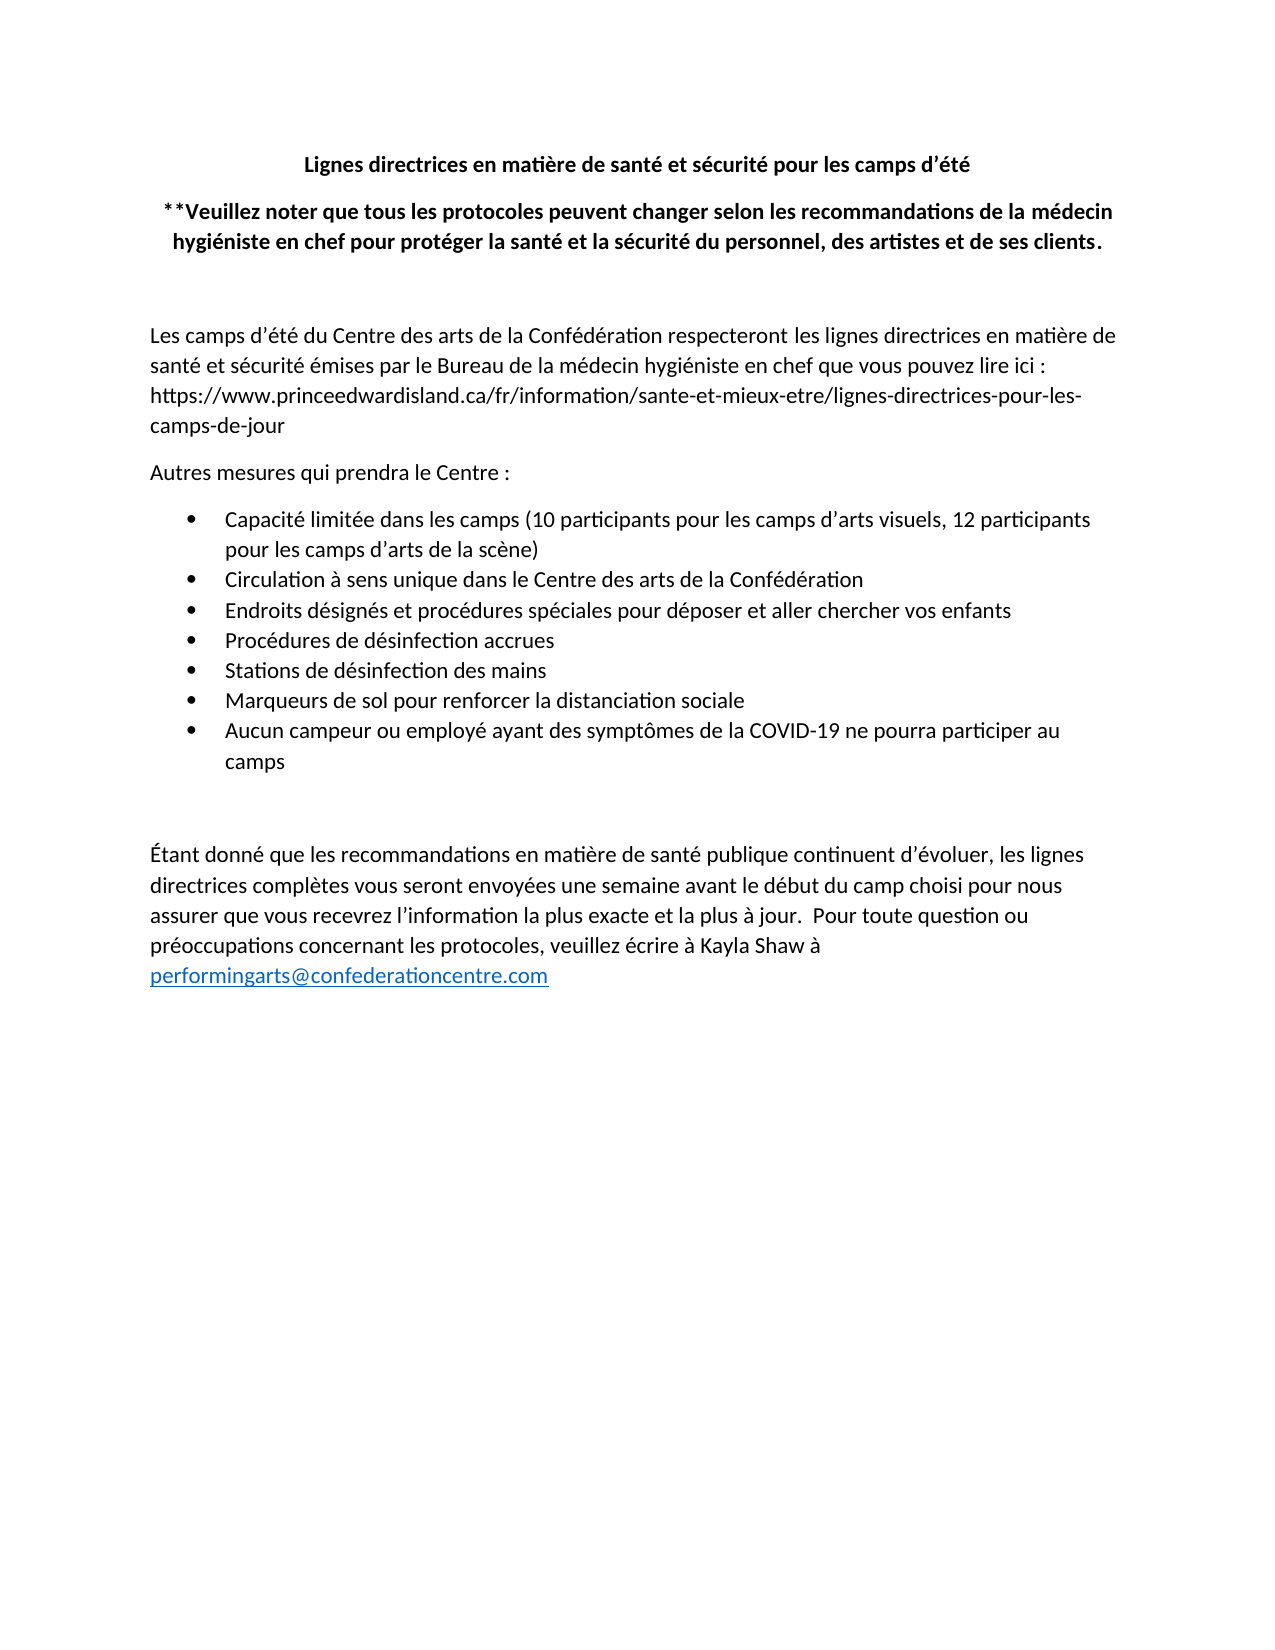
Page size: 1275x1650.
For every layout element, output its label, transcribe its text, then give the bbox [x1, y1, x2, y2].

list Circulation à sens unique dans le Centre des arts de la Confédération [187, 566, 1125, 594]
list Marqueurs de sol pour renforcer la distanciation sociale [187, 686, 1125, 714]
text Les camps d’été du Centre des arts de la Confédération respecteront les lignes directrices en matière de santé et sécurité émises par le Bureau de la médecin hygiéniste en chef que vous pouvez lire ici : https://www.princeedwardisland.ca/fr/information/sante-et-mieux-etre/lignes-directrices-pour-les-camps-de-jour [150, 321, 1125, 439]
list Endroits désignés et procédures spéciales pour déposer et aller chercher vos enfants [187, 596, 1125, 624]
list Stations de désinfection des mains [187, 656, 1125, 684]
text Autres mesures qui prendra le Centre : [150, 458, 1125, 486]
list Aucun campeur ou employé ayant des symptômes de la COVID-19 ne pourra participer au camps [187, 717, 1125, 775]
text Étant donné que les recommandations en matière de santé publique continuent d’évoluer, les lignes directrices complètes vous seront envoyées une semaine avant le début du camp choisi pour nous assurer que vous recevrez l’information la plus exacte et la plus à jour. Pour toute question ou préoccupations concernant les protocoles, veuillez écrire à Kayla Shaw à performingarts@confederationcentre.com [150, 841, 1125, 989]
list Capacité limitée dans les camps (10 participants pour les camps d’arts visuels, 12 participants pour les camps d’arts de la scène) [187, 505, 1125, 563]
text **Veuillez noter que tous les protocoles peuvent changer selon les recommandations de la médecin hygiéniste en chef pour protéger la santé et la sécurité du personnel, des artistes et de ses clients. [150, 197, 1125, 255]
list Procédures de désinfection accrues [187, 626, 1125, 654]
text Lignes directrices en matière de santé et sécurité pour les camps d’été [150, 150, 1125, 178]
